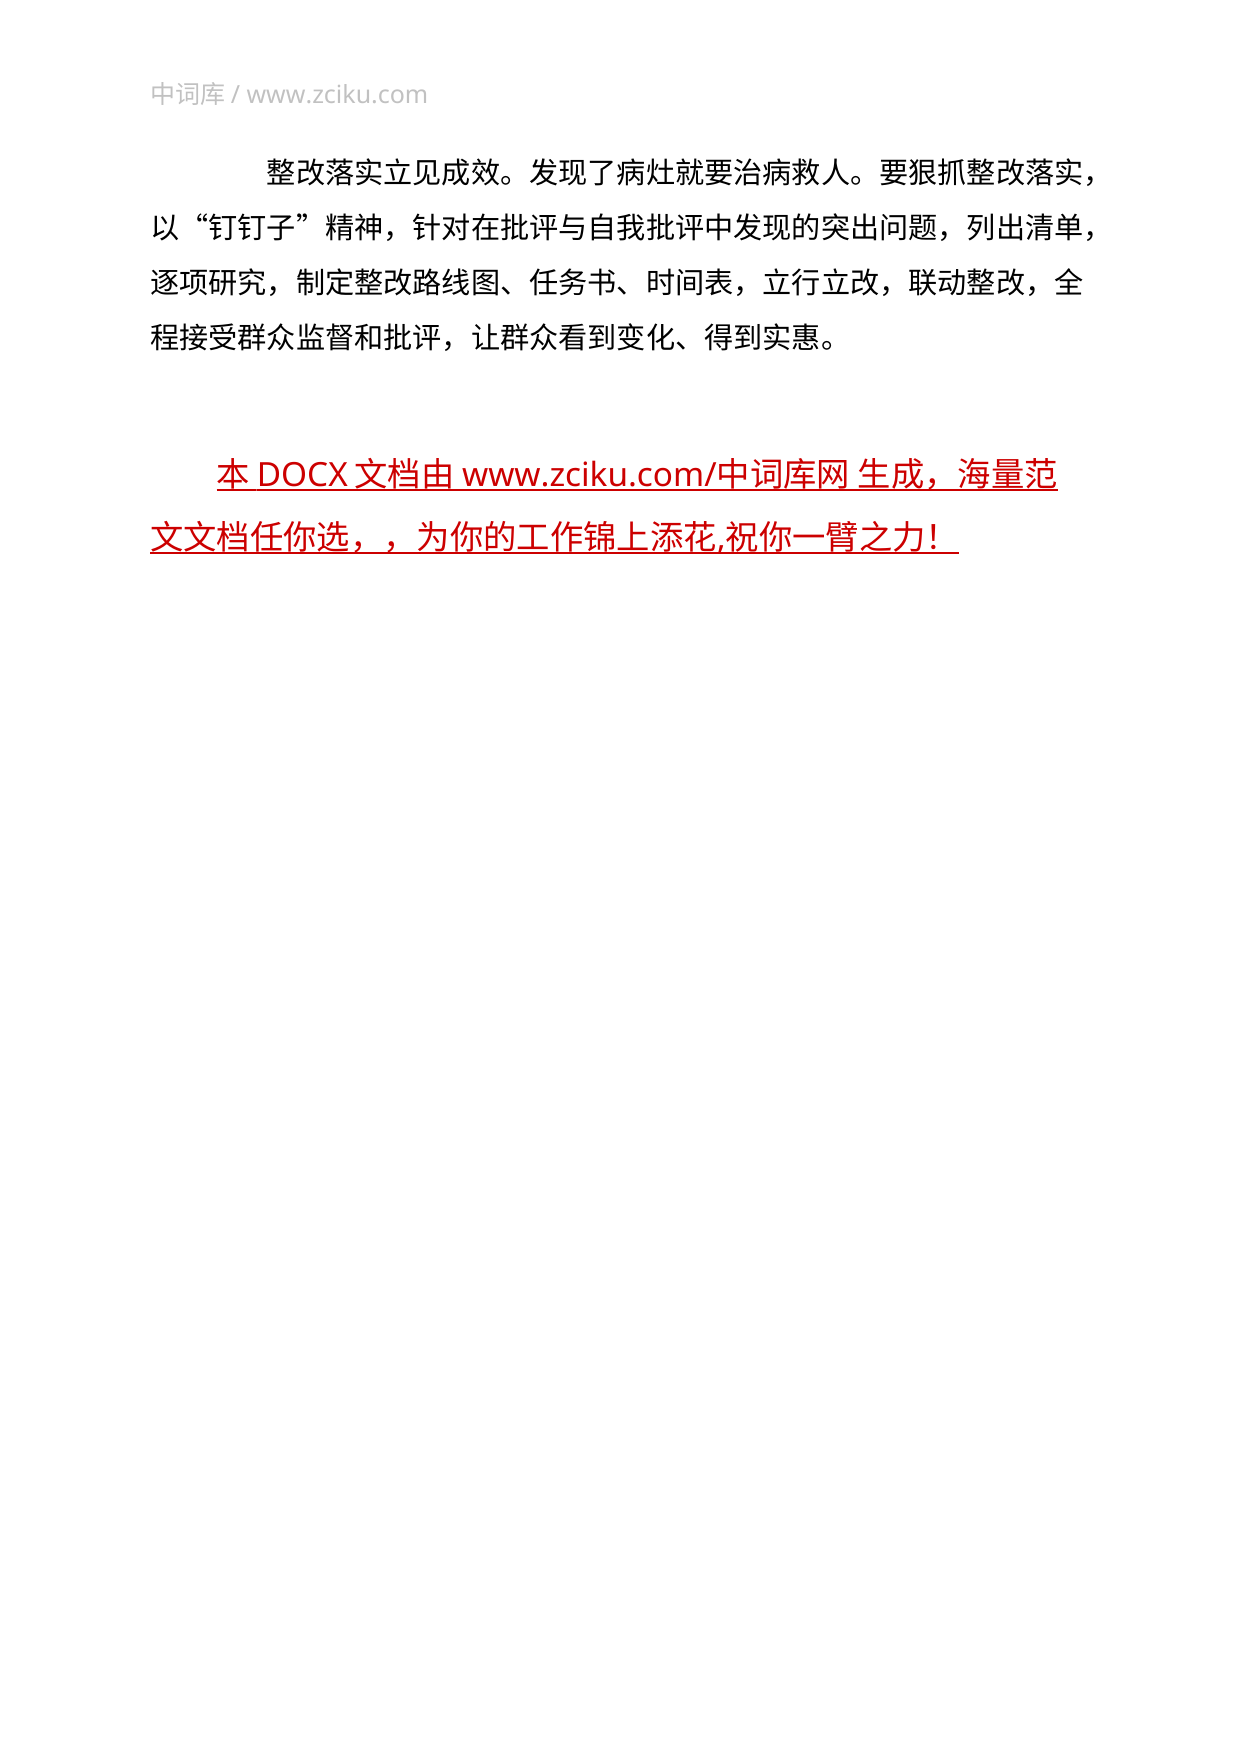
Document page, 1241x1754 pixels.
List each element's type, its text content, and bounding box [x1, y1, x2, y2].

text 整改落实立见成效。发现了病灶就要治病救人。要狠抓整改落实，以“钉钉子”精神，针对在批评与自我批评中发现的突出问题，列出清单，逐项研究，制定整改路线图、任务书、时间表，立行立改，联动整改，全程接受群众监督和批评，让群众看到变化、得到实惠。 [150, 150, 1090, 357]
text 本DOCX文档由 www.zciku.com/中词库网 生成，海量范文文档任你选，，为你的工作锦上添花,祝你一臂之力！ [150, 448, 1090, 559]
